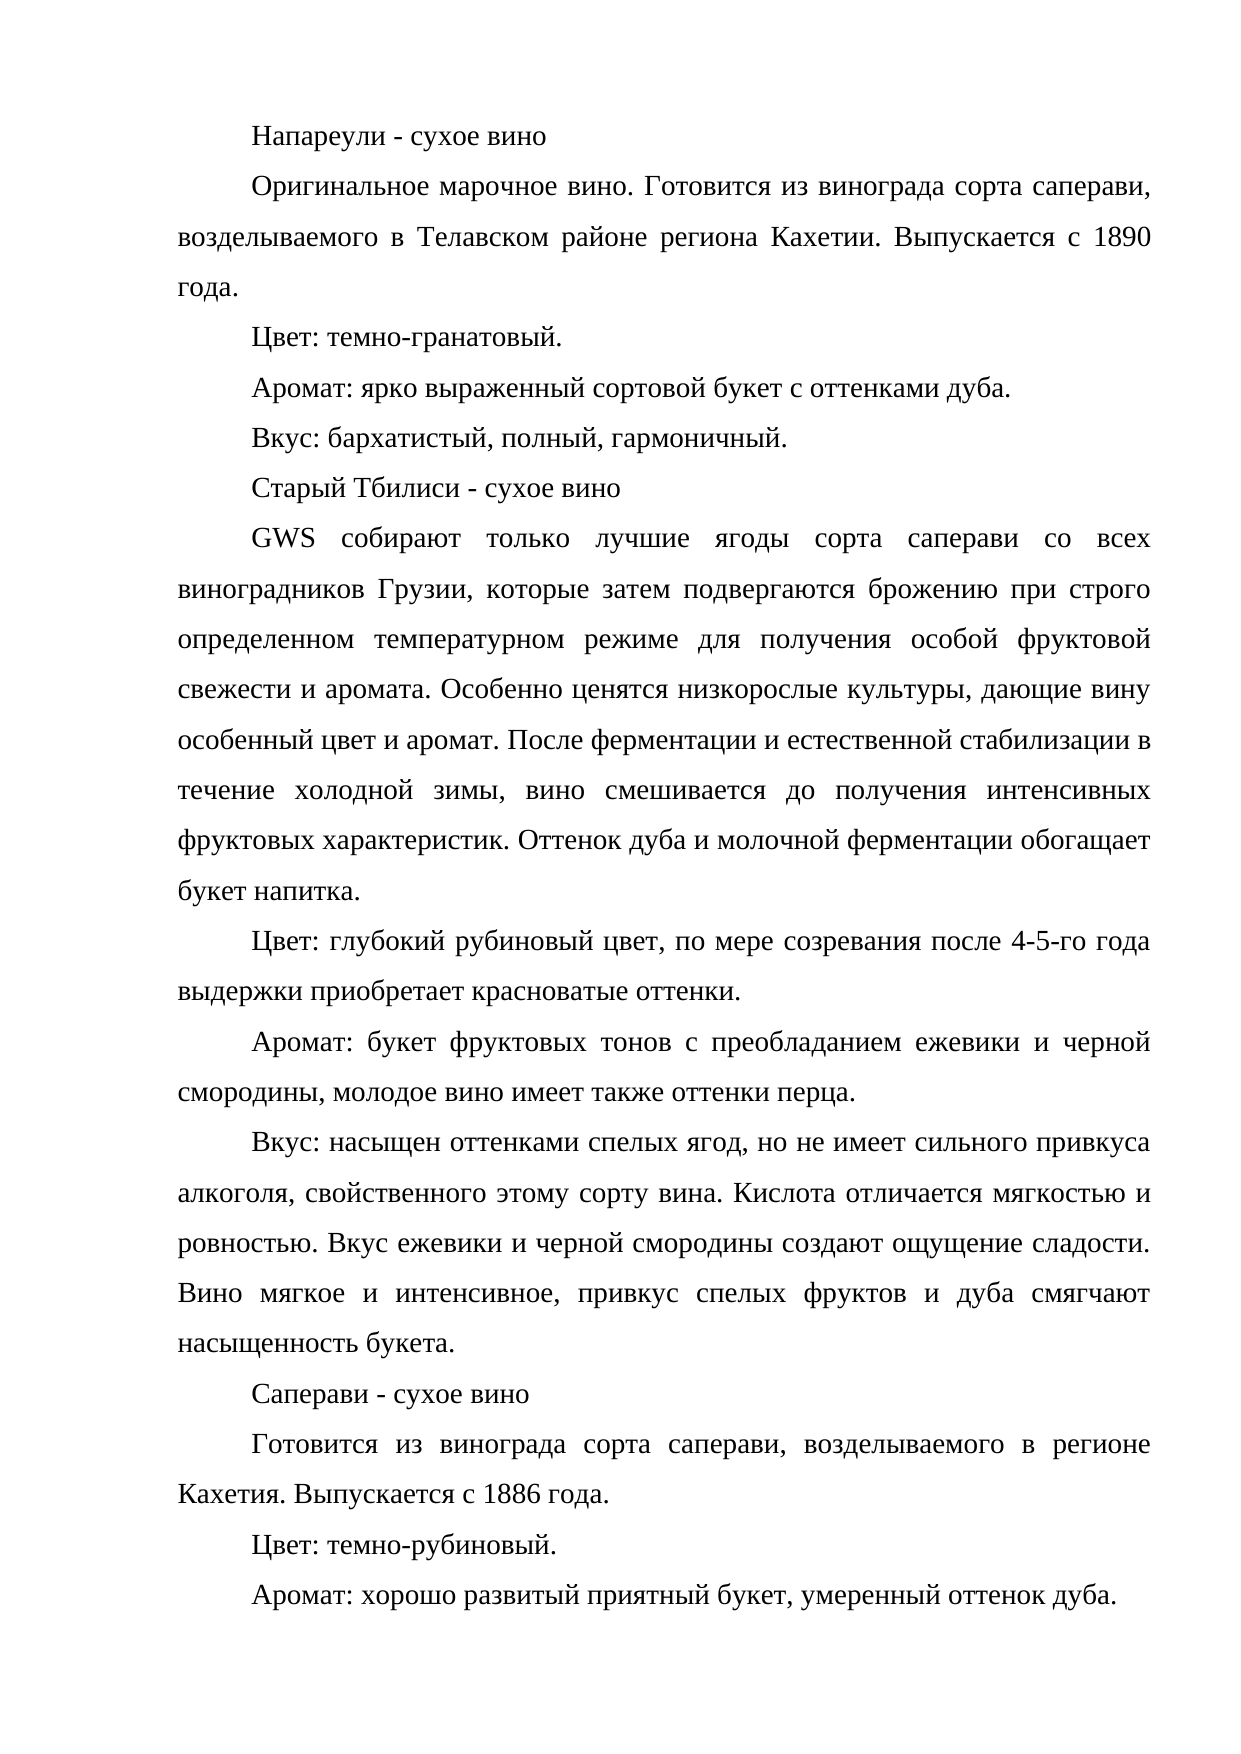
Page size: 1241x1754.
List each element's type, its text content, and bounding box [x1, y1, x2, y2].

text Старый Тбилиси - сухое вино [177, 470, 1152, 504]
text Аромат: букет фруктовых тонов с преобладанием ежевики и черной смородины, молодое вино имеет также оттенки перца. [177, 1024, 1152, 1108]
text Цвет: темно-рубиновый. [177, 1527, 1152, 1560]
text Вкус: насыщен оттенками спелых ягод, но не имеет сильного привкуса алкоголя, свойственного этому сорту вина. Кислота отличается мягкостью и ровностью. Вкус ежевики и черной смородины создают ощущение сладости. Вино мягкое и интенсивное, привкус спелых фруктов и дуба смягчают насыщенность букета. [177, 1124, 1152, 1359]
text GWS собирают только лучшие ягоды сорта саперави со всех виноградников Грузии, которые затем подвергаются брожению при строго определенном температурном режиме для получения особой фруктовой свежести и аромата. Особенно ценятся низкорослые культуры, дающие вину особенный цвет и аромат. После ферментации и естественной стабилизации в течение холодной зимы, вино смешивается до получения интенсивных фруктовых характеристик. Оттенок дуба и молочной ферментации обогащает букет напитка. [177, 521, 1152, 906]
text Готовится из винограда сорта саперави, возделываемого в регионе Кахетия. Выпускается с 1886 года. [177, 1426, 1152, 1510]
text Аромат: ярко выраженный сортовой букет с оттенками дуба. [177, 370, 1152, 403]
text Цвет: темно-гранатовый. [177, 319, 1152, 353]
text Вкус: бархатистый, полный, гармоничный. [177, 420, 1152, 453]
text Напареули - сухое вино [177, 118, 1152, 152]
text Цвет: глубокий рубиновый цвет, по мере созревания после 4-5-го года выдержки приобретает красноватые оттенки. [177, 923, 1152, 1007]
text Аромат: хорошо развитый приятный букет, умеренный оттенок дуба. [177, 1577, 1152, 1611]
text Саперави - сухое вино [177, 1376, 1152, 1409]
text Оригинальное марочное вино. Готовится из винограда сорта саперави, возделываемого в Телавском районе региона Кахетии. Выпускается с 1890 года. [177, 168, 1152, 303]
